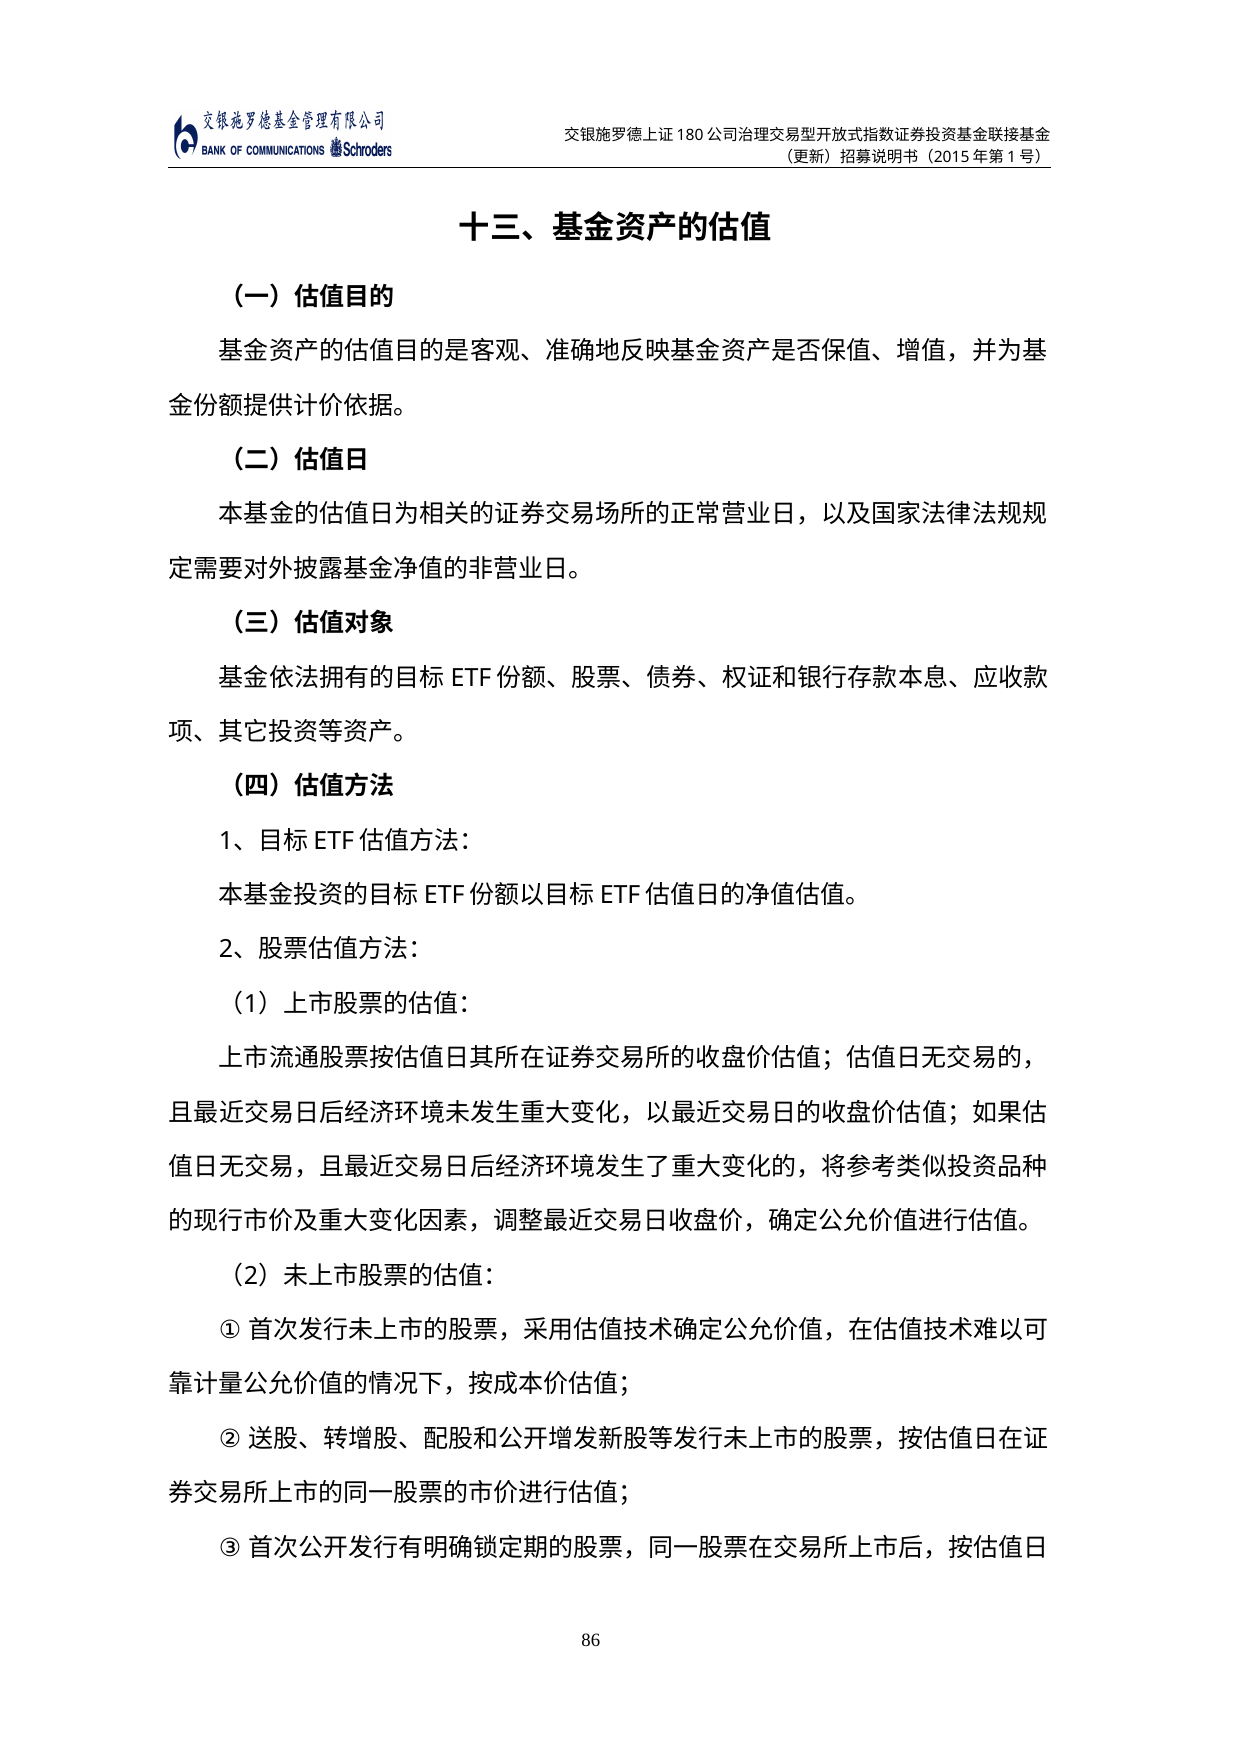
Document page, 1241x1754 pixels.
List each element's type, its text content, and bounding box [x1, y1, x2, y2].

text 2、股票估值方法： [169, 929, 1050, 965]
text 基金资产的估值目的是客观、准确地反映基金资产是否保值、增值，并为基金份额提供计价依据。 [169, 331, 1050, 421]
text （一）估值目的 [169, 276, 1050, 313]
text ③ 首次公开发行有明确锁定期的股票，同一股票在交易所上市后，按估值日在证券交易所上市的同一股票的市价进行估值； [169, 1527, 1050, 1563]
text 基金依法拥有的目标ETF份额、股票、债券、权证和银行存款本息、应收款项、其它投资等资产。 [169, 657, 1050, 748]
text 本基金的估值日为相关的证券交易场所的正常营业日，以及国家法律法规规定需要对外披露基金净值的非营业日。 [169, 494, 1050, 584]
text （1）上市股票的估值： [169, 983, 1050, 1019]
text （2）未上市股票的估值： [169, 1255, 1050, 1291]
picture [174, 110, 392, 159]
text （三）估值对象 [169, 603, 1050, 639]
text 1、目标ETF估值方法： [169, 820, 1050, 856]
text 本基金投资的目标ETF份额以目标ETF估值日的净值估值。 [169, 874, 1050, 911]
text （二）估值日 [169, 439, 1050, 476]
text ② 送股、转增股、配股和公开增发新股等发行未上市的股票，按估值日在证券交易所上市的同一股票的市价进行估值； [169, 1418, 1050, 1509]
title 十三、基金资产的估值 [179, 202, 1050, 248]
text ① 首次发行未上市的股票，采用估值技术确定公允价值，在估值技术难以可靠计量公允价值的情况下，按成本价估值； [169, 1309, 1050, 1400]
text （四）估值方法 [169, 766, 1050, 802]
text 上市流通股票按估值日其所在证券交易所的收盘价估值；估值日无交易的，且最近交易日后经济环境未发生重大变化，以最近交易日的收盘价估值；如果估值日无交易，且最近交易日后经济环境发生了重大变化的，将参考类似投资品种的现行市价及重大变化因素，调整最近交易日收盘价，确定公允价值进行估值。 [169, 1038, 1050, 1237]
